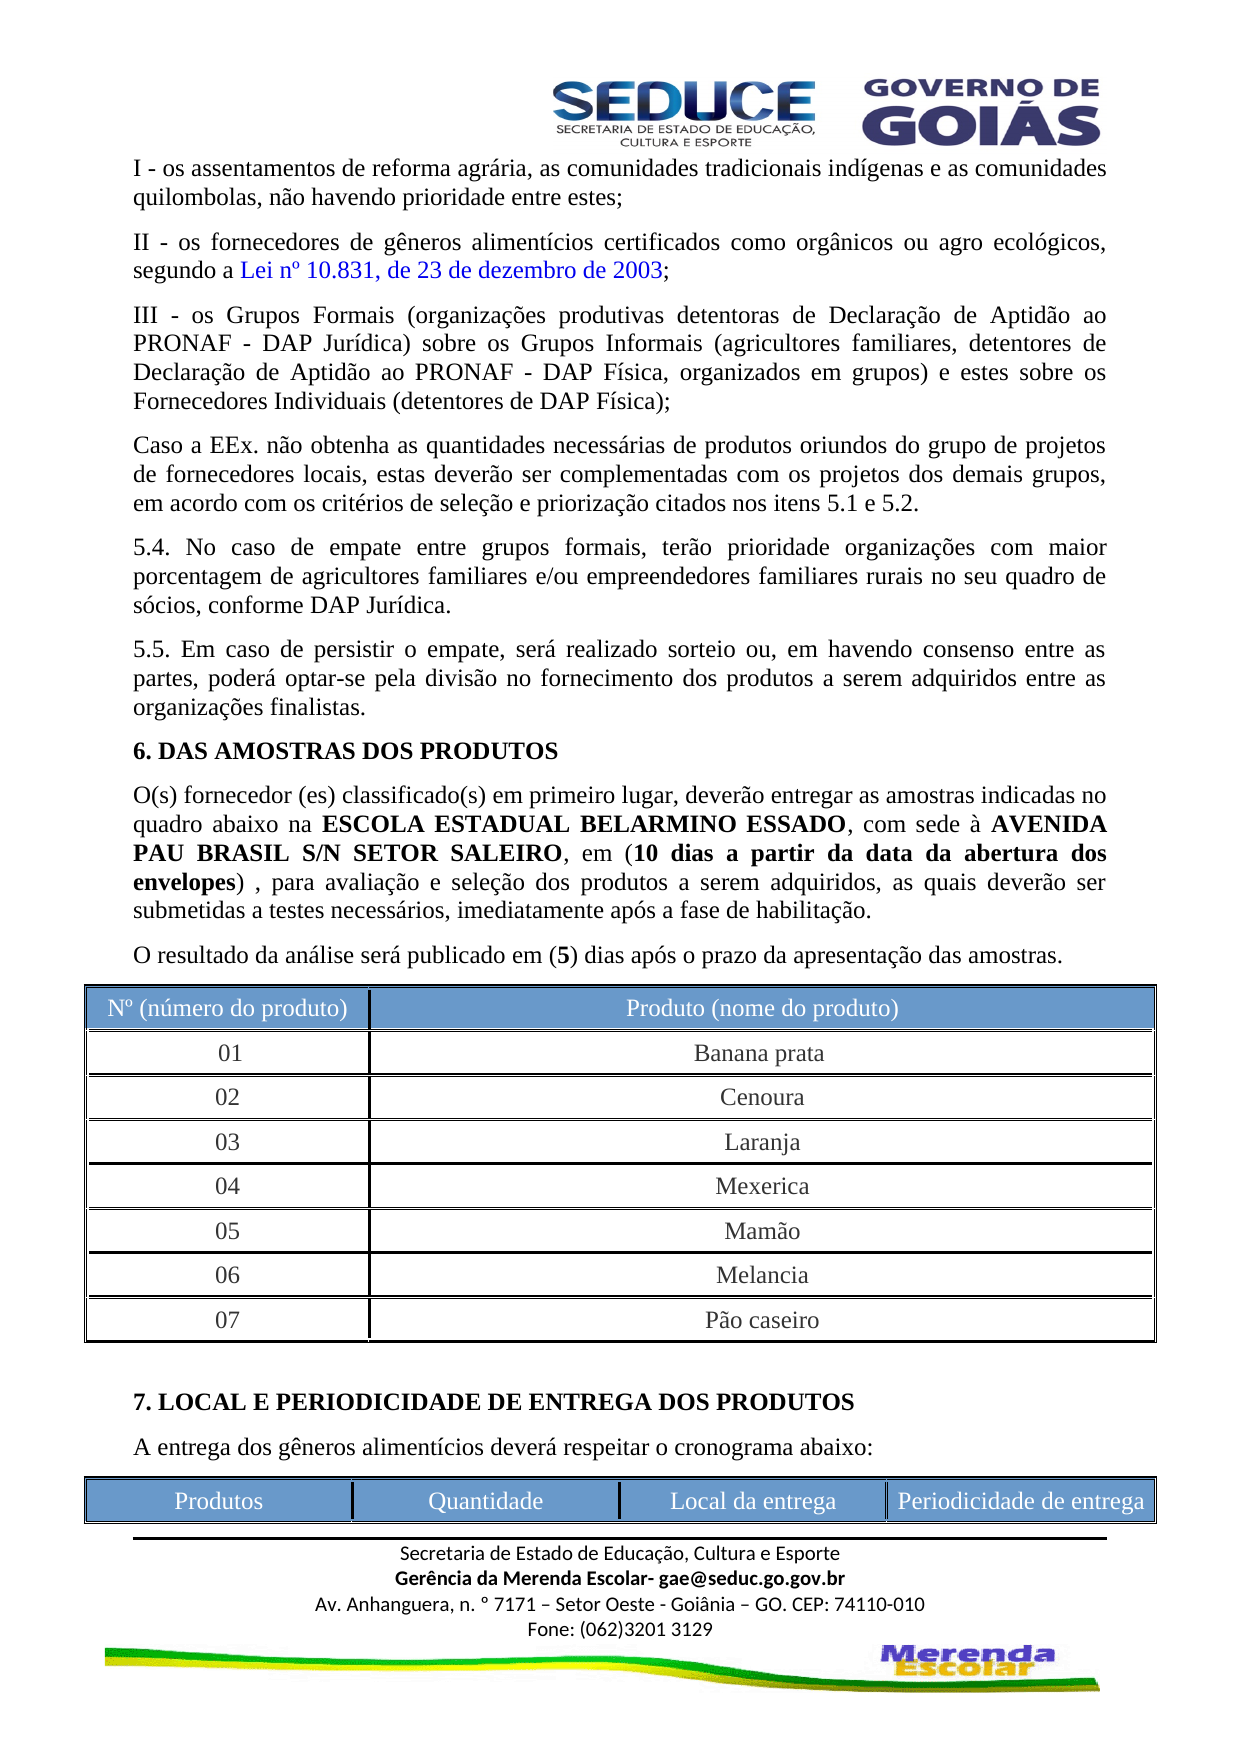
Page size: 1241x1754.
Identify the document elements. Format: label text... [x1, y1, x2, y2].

text A entrega dos gêneros alimentícios deverá respeitar o cronograma abaixo: [133, 1432, 1107, 1461]
text O(s) fornecedor (es) classificado(s) em primeiro lugar, deverão entregar as amostras indicadas no quadro abaixo na ESCOLA ESTADUAL BELARMINO ESSADO, com sede à AVENIDA PAU BRASIL S/N SETOR SALEIRO, em (10 dias a partir da data da abertura dos envelopes) , para avaliação e seleção dos produtos a serem adquiridos, as quais deverão ser submetidas a testes necessários, imediatamente após a fase de habilitação. [133, 780, 1107, 924]
text 6. DAS AMOSTRAS DOS PRODUTOS [133, 736, 1107, 765]
table_cell Banana prata [371, 1029, 1154, 1073]
table_header Produto (nome do produto) [369, 988, 1154, 1028]
table_header Produtos [87, 1478, 352, 1521]
table_cell 07 [87, 1295, 369, 1340]
table_cell 04 [87, 1162, 368, 1206]
text 5.5. Em caso de persistir o empate, será realizado sorteio ou, em havendo consenso entre as partes, poderá optar-se pela divisão no fornecimento dos produtos a serem adquiridos entre as organizações finalistas. [133, 634, 1107, 720]
table_cell 03 [87, 1118, 368, 1162]
table_cell Mexerica [371, 1162, 1154, 1206]
table_cell Cenoura [371, 1073, 1154, 1117]
table_header Quantidade [352, 1480, 619, 1521]
table_cell Melancia [371, 1251, 1154, 1295]
text III - os Grupos Formais (organizações produtivas detentoras de Declaração de Aptidão ao PRONAF - DAP Jurídica) sobre os Grupos Informais (agricultores familiares, detentores de Declaração de Aptidão ao PRONAF - DAP Física, organizados em grupos) e estes sobre os Fornecedores Individuais (detentores de DAP Física); [133, 300, 1107, 415]
text II - os fornecedores de gêneros alimentícios certificados como orgânicos ou agro ecológicos, segundo a Lei nº 10.831, de 23 de dezembro de 2003; [133, 227, 1107, 284]
text O resultado da análise será publicado em (5) dias após o prazo da apresentação das amostras. [133, 940, 1107, 968]
text 5.4. No caso de empate entre grupos formais, terão prioridade organizações com maior porcentagem de agricultores familiares e/ou empreendedores familiares rurais no seu quadro de sócios, conforme DAP Jurídica. [133, 532, 1107, 618]
table_cell Laranja [371, 1118, 1154, 1162]
table_cell 01 [87, 1029, 368, 1073]
table_cell 05 [87, 1206, 368, 1251]
text I - os assentamentos de reforma agrária, as comunidades tradicionais indígenas e as comunidades quilombolas, não havendo prioridade entre estes; [133, 153, 1107, 211]
table_header Local da entrega [619, 1480, 886, 1521]
table_cell Pão caseiro [369, 1295, 1154, 1340]
table_header Periodicidade de entrega (semanal ou quinzenal) [886, 1480, 1154, 1521]
table_header Nº (número do produto) [87, 986, 369, 1028]
picture [552, 73, 1108, 154]
table_cell 02 [87, 1073, 368, 1117]
text Caso a EEx. não obtenha as quantidades necessárias de produtos oriundos do grupo de projetos de fornecedores locais, estas deverão ser complementadas com os projetos dos demais grupos, em acordo com os critérios de seleção e priorização citados nos itens 5.1 e 5.2. [133, 430, 1107, 517]
table_cell Mamão [371, 1206, 1154, 1251]
text 7. LOCAL E PERIODICIDADE DE ENTREGA DOS PRODUTOS [133, 1387, 1107, 1416]
table_cell 06 [87, 1251, 368, 1295]
